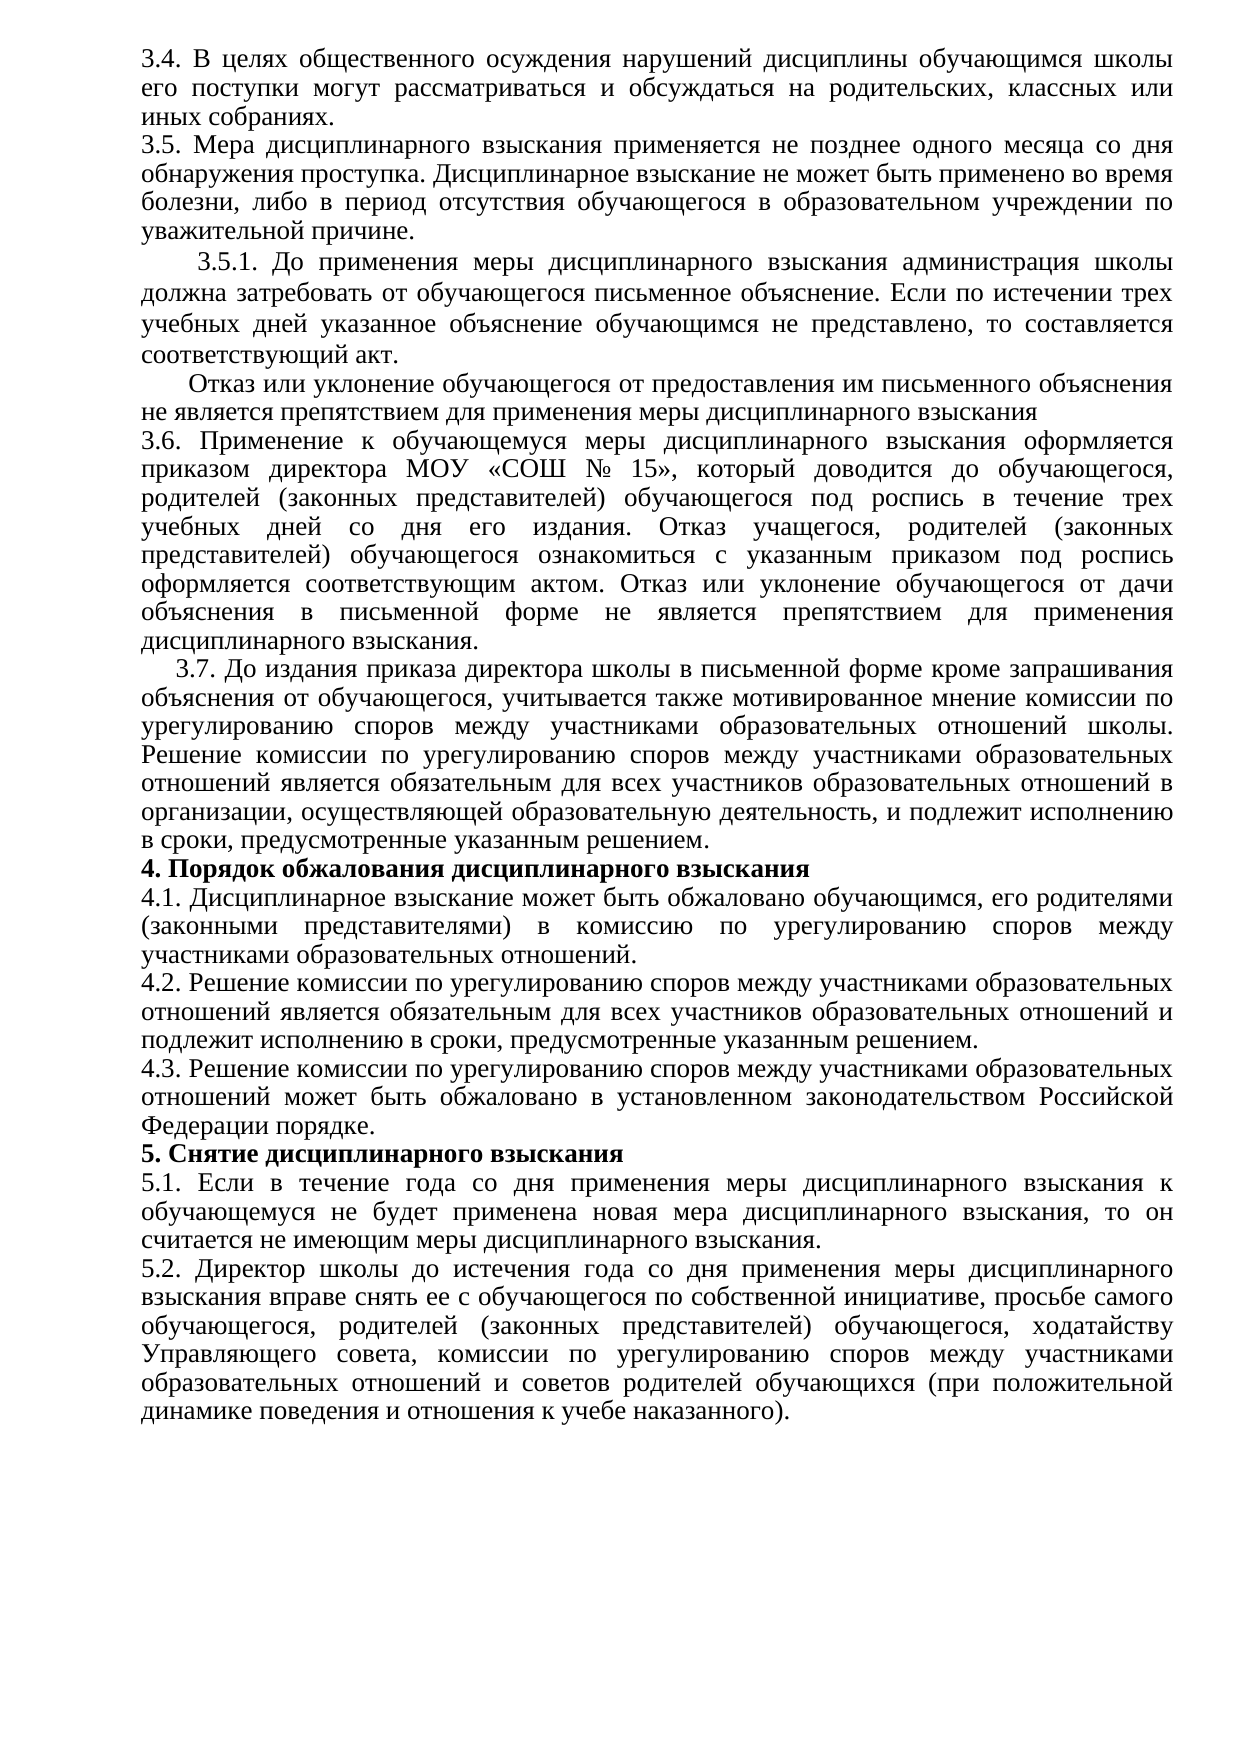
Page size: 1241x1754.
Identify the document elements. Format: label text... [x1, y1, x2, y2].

text 3.5.1. До применения меры дисциплинарного взыскания администрация школы должна затребовать от обучающегося письменное объяснение. Если по истечении трех учебных дней указанное объяснение обучающимся не представлено, то составляется соответствующий акт. [141, 245, 1174, 369]
text 3.7. До издания приказа директора школы в письменной форме кроме запрашивания объяснения от обучающегося, учитывается также мотивированное мнение комиссии по урегулированию споров между участниками образовательных отношений школы. Решение комиссии по урегулированию споров между участниками образовательных отношений является обязательным для всех участников образовательных отношений в организации, осуществляющей образовательную деятельность, и подлежит исполнению в сроки, предусмотренные указанным решением. [141, 655, 1174, 854]
text 4. Порядок обжалования дисциплинарного взыскания [141, 854, 1174, 883]
text 4.3. Решение комиссии по урегулированию споров между участниками образовательных отношений может быть обжаловано в установленном законодательством Российской Федерации порядке. [141, 1054, 1174, 1140]
text 5.2. Директор школы до истечения года со дня применения меры дисциплинарного взыскания вправе снять ее с обучающегося по собственной инициативе, просьбе самого обучающегося, родителей (законных представителей) обучающегося, ходатайству Управляющего совета, комиссии по урегулированию споров между участниками образовательных отношений и советов родителей обучающихся (при положительной динамике поведения и отношения к учебе наказанного). [141, 1254, 1174, 1425]
text 3.4. В целях общественного осуждения нарушений дисциплины обучающимся школы его поступки могут рассматриваться и обсуждаться на родительских, классных или иных собраниях. [141, 45, 1174, 131]
text 5. Снятие дисциплинарного взыскания [141, 1140, 1174, 1168]
text 5.1. Если в течение года со дня применения меры дисциплинарного взыскания к обучающемуся не будет применена новая мера дисциплинарного взыскания, то он считается не имеющим меры дисциплинарного взыскания. [141, 1168, 1174, 1254]
text 3.5. Мера дисциплинарного взыскания применяется не позднее одного месяца со дня обнаружения проступка. Дисциплинарное взыскание не может быть применено во время болезни, либо в период отсутствия обучающегося в образовательном учреждении по уважительной причине. [141, 131, 1174, 245]
text 3.6. Применение к обучающемуся меры дисциплинарного взыскания оформляется приказом директора МОУ «СОШ № 15», который доводится до обучающегося, родителей (законных представителей) обучающегося под роспись в течение трех учебных дней со дня его издания. Отказ учащегося, родителей (законных представителей) обучающегося ознакомиться с указанным приказом под роспись оформляется соответствующим актом. Отказ или уклонение обучающегося от дачи объяснения в письменной форме не является препятствием для применения дисциплинарного взыскания. [141, 426, 1174, 655]
text 4.2. Решение комиссии по урегулированию споров между участниками образовательных отношений является обязательным для всех участников образовательных отношений и подлежит исполнению в сроки, предусмотренные указанным решением. [141, 969, 1174, 1054]
text 4.1. Дисциплинарное взыскание может быть обжаловано обучающимся, его родителями (законными представителями) в комиссию по урегулированию споров между участниками образовательных отношений. [141, 883, 1174, 969]
text Отказ или уклонение обучающегося от предоставления им письменного объяснения не является препятствием для применения меры дисциплинарного взыскания [141, 369, 1174, 426]
